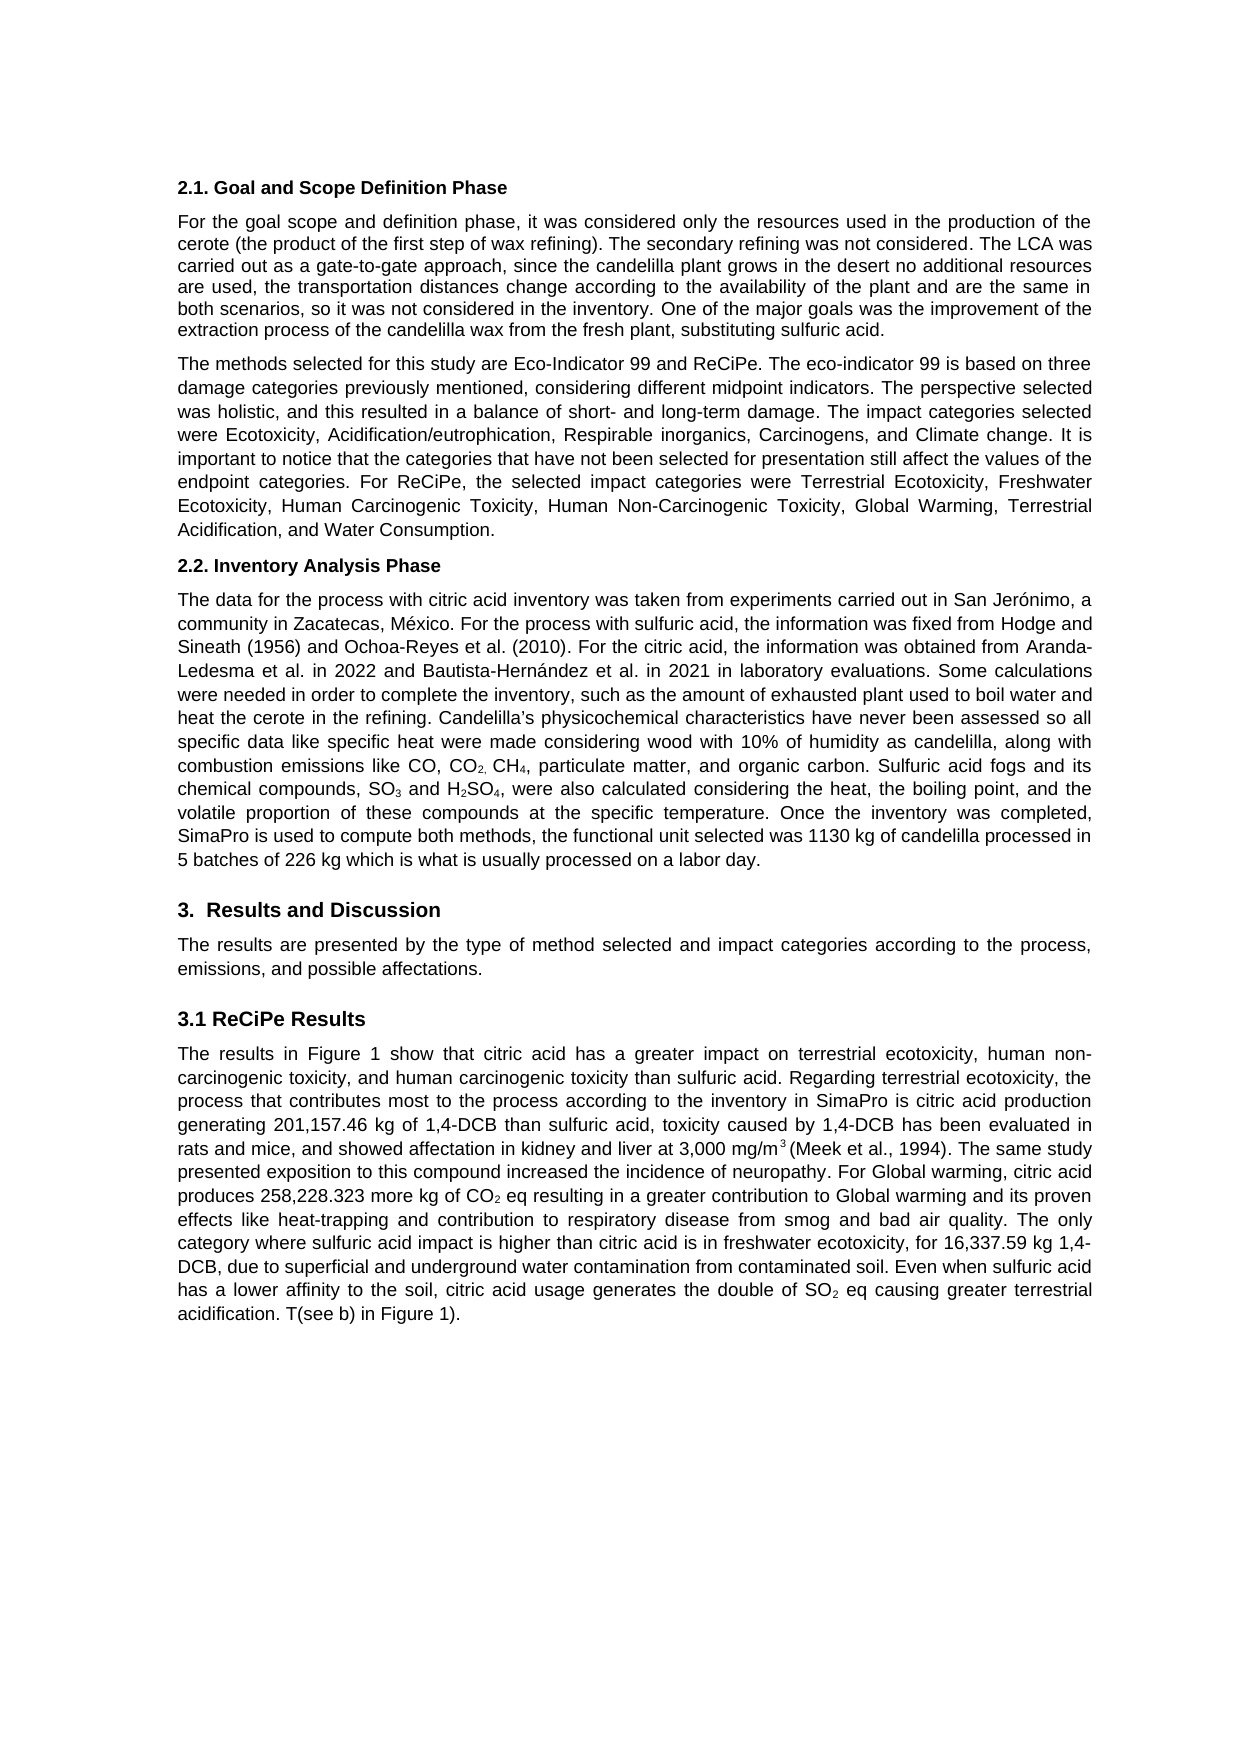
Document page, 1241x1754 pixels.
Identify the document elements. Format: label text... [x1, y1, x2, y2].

subtitle ReCiPe Results [177, 1006, 1092, 1030]
text The methods selected for this study are Eco-Indicator 99 and ReCiPe. The eco-indicator 99 is based on three damage categories previously mentioned, considering different midpoint indicators. The perspective selected was holistic, and this resulted in a balance of short- and long-term damage. The impact categories selected were Ecotoxicity, Acidification/eutrophication, Respirable inorganics, Carcinogens, and Climate change. It is important to notice that the categories that have not been selected for presentation still affect the values of the endpoint categories. For ReCiPe, the selected impact categories were Terrestrial Ecotoxicity, Freshwater Ecotoxicity, Human Carcinogenic Toxicity, Human Non-Carcinogenic Toxicity, Global Warming, Terrestrial Acidification, and Water Consumption. [177, 353, 1092, 540]
text The data for the process with citric acid inventory was taken from experiments carried out in San Jerónimo, a community in Zacatecas, México. For the process with sulfuric acid, the information was fixed from . For the citric acid, the information was obtained from in laboratory evaluations. Some calculations were needed in order to complete the inventory, such as the amount of exhausted plant used to boil water and heat the cerote in the refining. Candelilla’s physicochemical characteristics have never been assessed so all specific data like specific heat were made considering wood with 10% of humidity as candelilla, along with combustion emissions like CO, CO2, CH4, particulate matter, and organic carbon. Sulfuric acid fogs and its chemical compounds, SO3 and H2SO4, were also calculated considering the heat, the boiling point, and the volatile proportion of these compounds at the specific temperature. Once the inventory was completed, SimaPro is used to compute both methods, the functional unit selected was 1130 kg of candelilla processed in 5 batches of 226 kg which is what is usually processed on a labor day. [177, 589, 1092, 871]
subtitle Results and Discussion [177, 898, 1092, 922]
subtitle 2.1. Goal and Scope Definition Phase [177, 177, 1092, 199]
text The results in Figure 1 show that citric acid has a greater impact on terrestrial ecotoxicity, human non-carcinogenic toxicity, and human carcinogenic toxicity than sulfuric acid. Regarding terrestrial ecotoxicity, the process that contributes most to the process according to the inventory in SimaPro is citric acid production generating 201,157.46 kg of 1,4-DCB than sulfuric acid, toxicity caused by 1,4-DCB has been evaluated in rats and mice, and showed affectation in kidney and liver at 3,000 mg/m3 . The same study presented exposition to this compound increased the incidence of neuropathy. For Global warming, citric acid produces 258,228.323 more kg of CO2 eq resulting in a greater contribution to Global warming and its proven effects like heat-trapping and contribution to respiratory disease from smog and bad air quality. The only category where sulfuric acid impact is higher than citric acid is in freshwater ecotoxicity, for 16,337.59 kg 1,4-DCB, due to superficial and underground water contamination from contaminated soil. Even when sulfuric acid has a lower affinity to the soil, citric acid usage generates the double of SO2 eq causing greater terrestrial acidification. T(see b) in Figure 1). [177, 1043, 1092, 1324]
subtitle 2.2. Inventory Analysis Phase [177, 555, 1092, 576]
text The results are presented by the type of method selected and impact categories according to the process, emissions, and possible affectations. [177, 934, 1092, 979]
subtitle For the goal scope and definition phase, it was considered only the resources used in the production of the cerote (the product of the first step of wax refining). The secondary refining was not considered. The LCA was carried out as a gate-to-gate approach, since the candelilla plant grows in the desert no additional resources are used, the transportation distances change according to the availability of the plant and are the same in both scenarios, so it was not considered in the inventory. One of the major goals was the improvement of the extraction process of the candelilla wax from the fresh plant, substituting sulfuric acid. [177, 211, 1092, 341]
